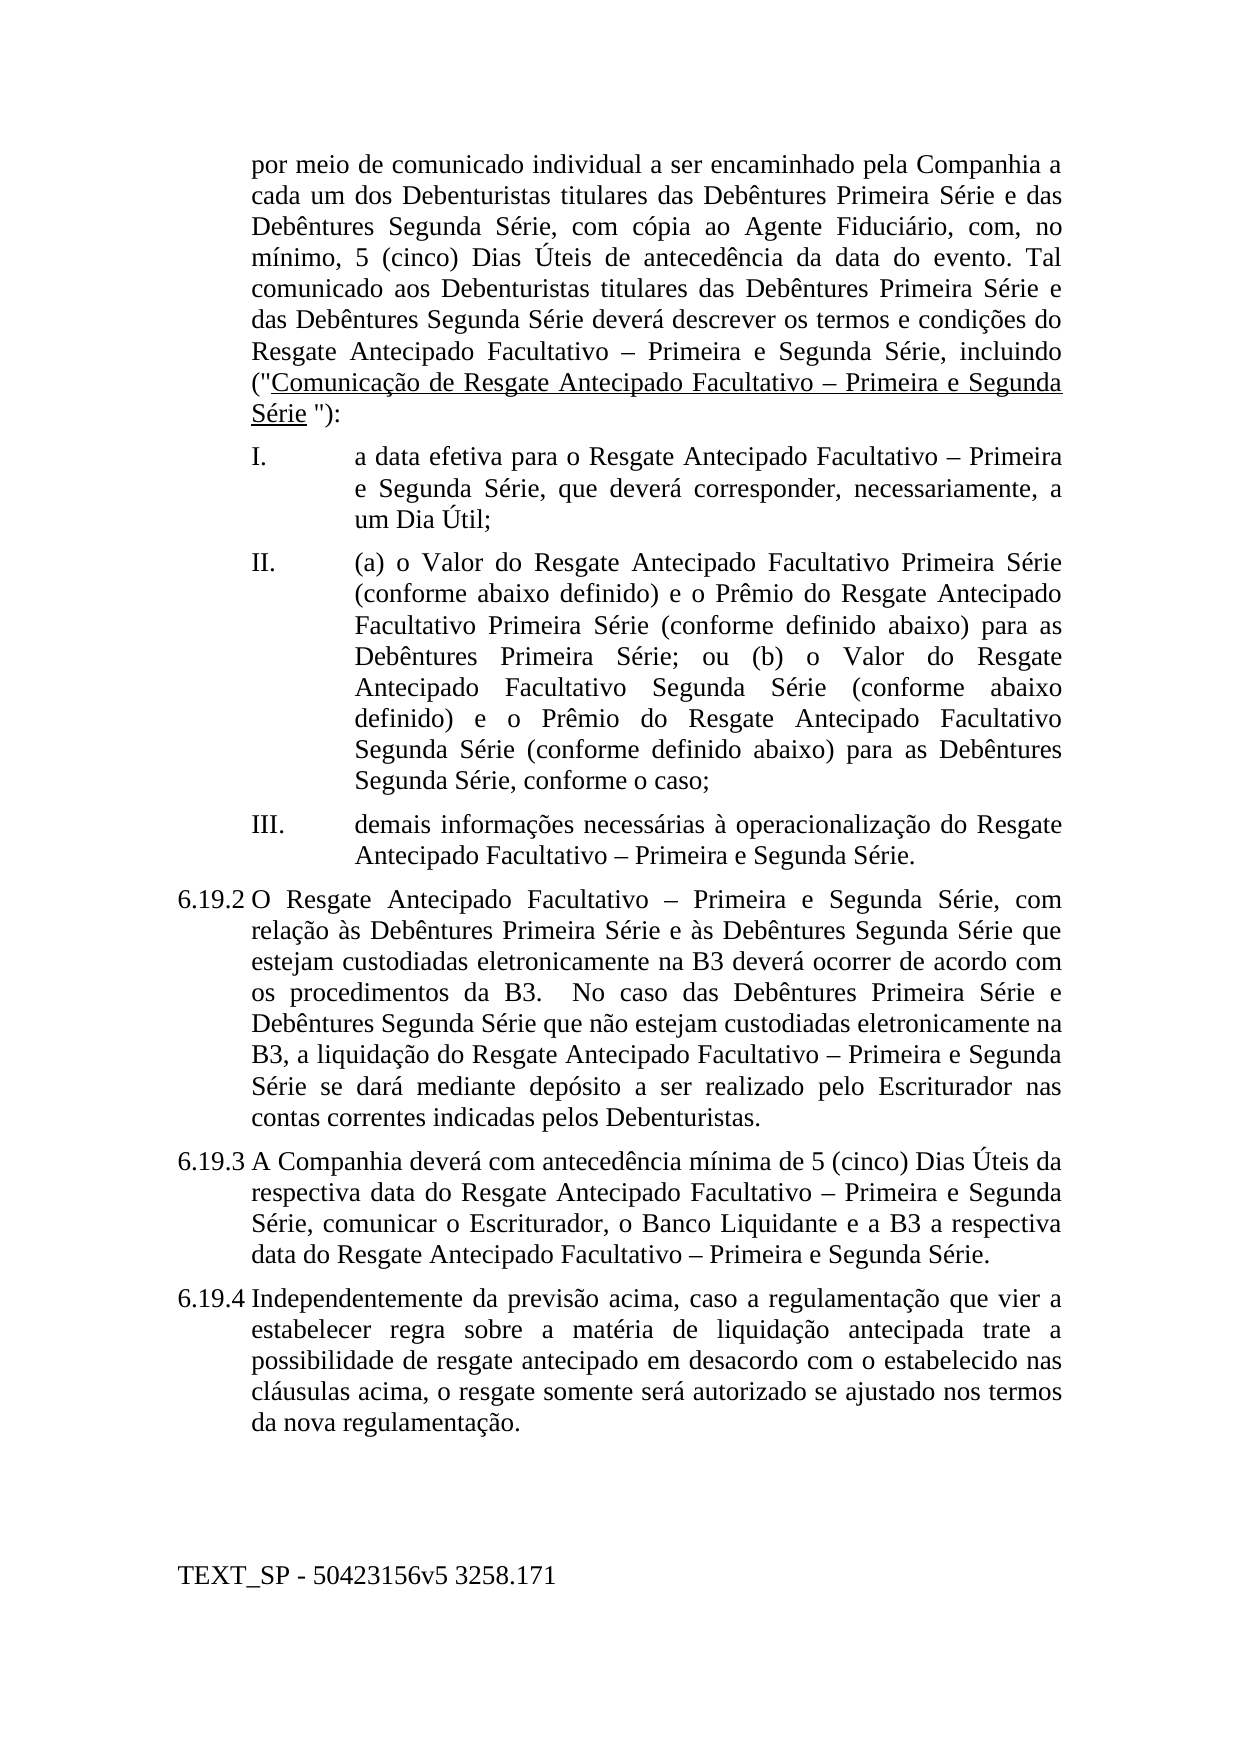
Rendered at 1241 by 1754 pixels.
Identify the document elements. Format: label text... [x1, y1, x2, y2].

list Independentemente da previsão acima, caso a regulamentação que vier a estabelecer regra sobre a matéria de liquidação antecipada trate a possibilidade de resgate antecipado em desacordo com o estabelecido nas cláusulas acima, o resgate somente será autorizado se ajustado nos termos da nova regulamentação. [177, 1282, 1063, 1437]
list O Resgate Antecipado Facultativo – Primeira e Segunda Série, com relação às Debêntures Primeira Série e às Debêntures Segunda Série que estejam custodiadas eletronicamente na B3 deverá ocorrer de acordo com os procedimentos da B3. No caso das Debêntures Primeira Série e Debêntures Segunda Série que não estejam custodiadas eletronicamente na B3, a liquidação do Resgate Antecipado Facultativo – Primeira e Segunda Série se dará mediante depósito a ser realizado pelo Escriturador nas contas correntes indicadas pelos Debenturistas. [177, 883, 1063, 1132]
list A Companhia deverá com antecedência mínima de 5 (cinco) Dias Úteis da respectiva data do Resgate Antecipado Facultativo – Primeira e Segunda Série, comunicar o Escriturador, o Banco Liquidante e a B3 a respectiva data do Resgate Antecipado Facultativo – Primeira e Segunda Série. [177, 1144, 1063, 1269]
list (a) o Valor do Resgate Antecipado Facultativo Primeira Série (conforme abaixo definido) e o Prêmio do Resgate Antecipado Facultativo Primeira Série (conforme definido abaixo) para as Debêntures Primeira Série; ou (b) o Valor do Resgate Antecipado Facultativo Segunda Série (conforme abaixo definido) e o Prêmio do Resgate Antecipado Facultativo Segunda Série (conforme definido abaixo) para as Debêntures Segunda Série, conforme o caso; [251, 546, 1063, 796]
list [177, 148, 1063, 428]
list demais informações necessárias à operacionalização do Resgate Antecipado Facultativo – Primeira e Segunda Série. [251, 808, 1063, 870]
list a data efetiva para o Resgate Antecipado Facultativo – Primeira e Segunda Série, que deverá corresponder, necessariamente, a um Dia Útil; [251, 441, 1063, 534]
